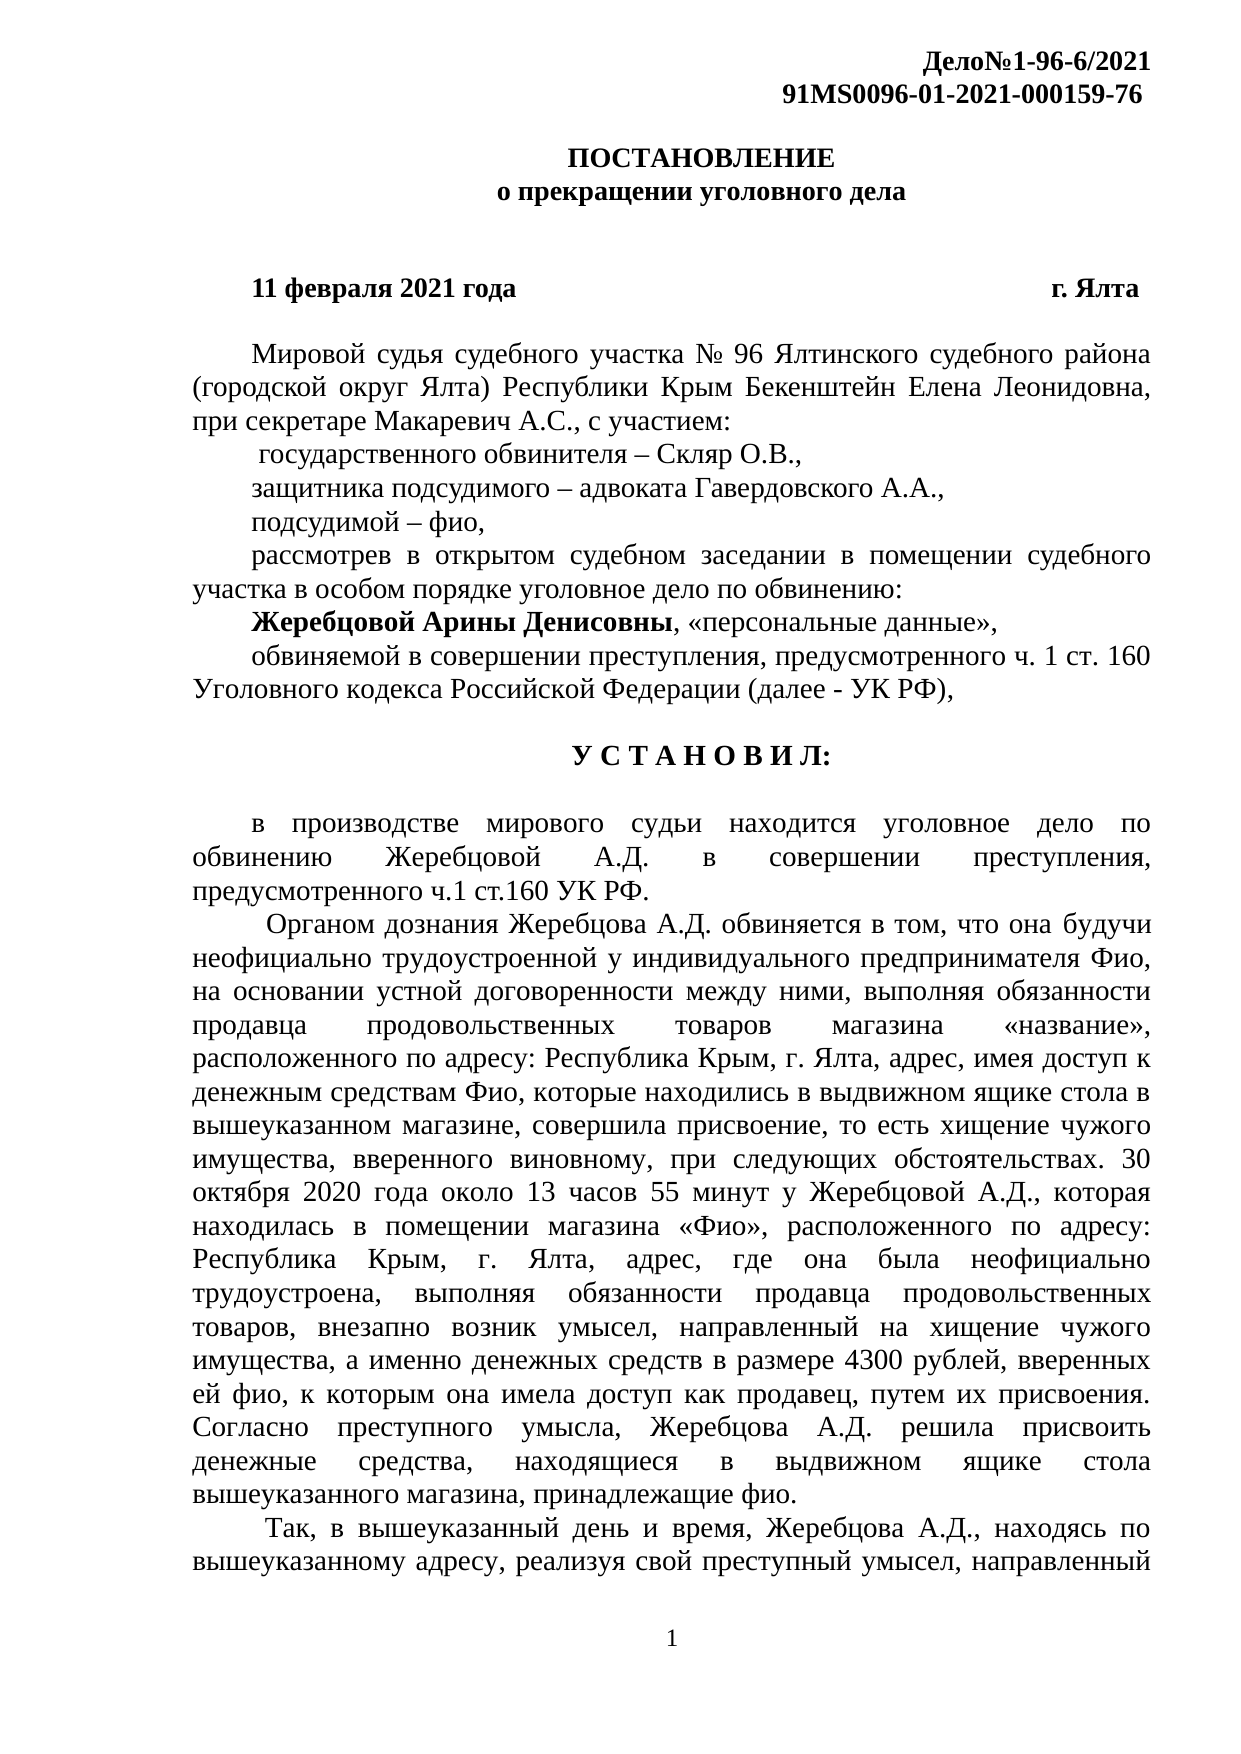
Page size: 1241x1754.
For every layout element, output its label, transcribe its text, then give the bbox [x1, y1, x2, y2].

text защитника подсудимого – адвоката Гавердовского А.А., [192, 470, 1152, 504]
text Дело№1-96-6/2021 [192, 44, 1152, 77]
text 91MS0096-01-2021-000159-76 [708, 77, 1152, 109]
text в производстве мирового судьи находится уголовное дело по обвинению Жеребцовой А.Д. в совершении преступления, предусмотренного ч.1 ст.160 УК РФ. Органом дознания Жеребцова А.Д. обвиняется в том, что она будучи неофициально трудоустроенной у индивидуального предпринимателя Фио, на основании устной договоренности между ними, выполняя обязанности продавца продовольственных товаров магазина «название», расположенного по адресу: Республика Крым, г. Ялта, адрес, имея доступ к денежным средствам Фио, которые находились в выдвижном ящике стола в вышеуказанном магазине, совершила присвоение, то есть хищение чужого имущества, вверенного виновному, при следующих обстоятельствах. 30 октября 2020 года около 13 часов 55 минут у Жеребцовой А.Д., которая находилась в помещении магазина «Фио», расположенного по адресу: Республика Крым, г. Ялта, адрес, где она была неофициально трудоустроена, выполняя обязанности продавца продовольственных товаров, внезапно возник умысел, направленный на хищение чужого имущества, а именно денежных средств в размере 4300 рублей, вверенных ей фио, к которым она имела доступ как продавец, путем их присвоения. Согласно преступного умысла, Жеребцова А.Д. решила присвоить денежные средства, находящиеся в выдвижном ящике стола вышеуказанного магазина, принадлежащие фио. [192, 806, 1152, 1510]
text подсудимой – фио, [192, 504, 1152, 537]
text обвиняемой в совершении преступления, предусмотренного ч. 1 ст. 160 Уголовного кодекса Российской Федерации (далее - УК РФ), [192, 638, 1152, 705]
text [192, 1510, 1152, 1577]
text государственного обвинителя – Скляр О.В., [192, 437, 1152, 470]
text Мировой судья судебного участка № 96 Ялтинского судебного района (городской округ Ялта) Республики Крым Бекенштейн Елена Леонидовна, при секретаре Макаревич А.С., с участием: [192, 336, 1152, 437]
text Жеребцовой Арины Денисовны, «персональные данные», [192, 604, 1152, 638]
text рассмотрев в открытом судебном заседании в помещении судебного участка в особом порядке уголовное дело по обвинению: [192, 537, 1152, 604]
table_header г. Ялта [679, 271, 1167, 336]
table_header 11 февраля 2021 года [181, 271, 679, 336]
text ПОСТАНОВЛЕНИЕ [192, 142, 1152, 174]
text о прекращении уголовного дела [192, 174, 1152, 206]
text У С Т А Н О В И Л: [192, 738, 1152, 772]
